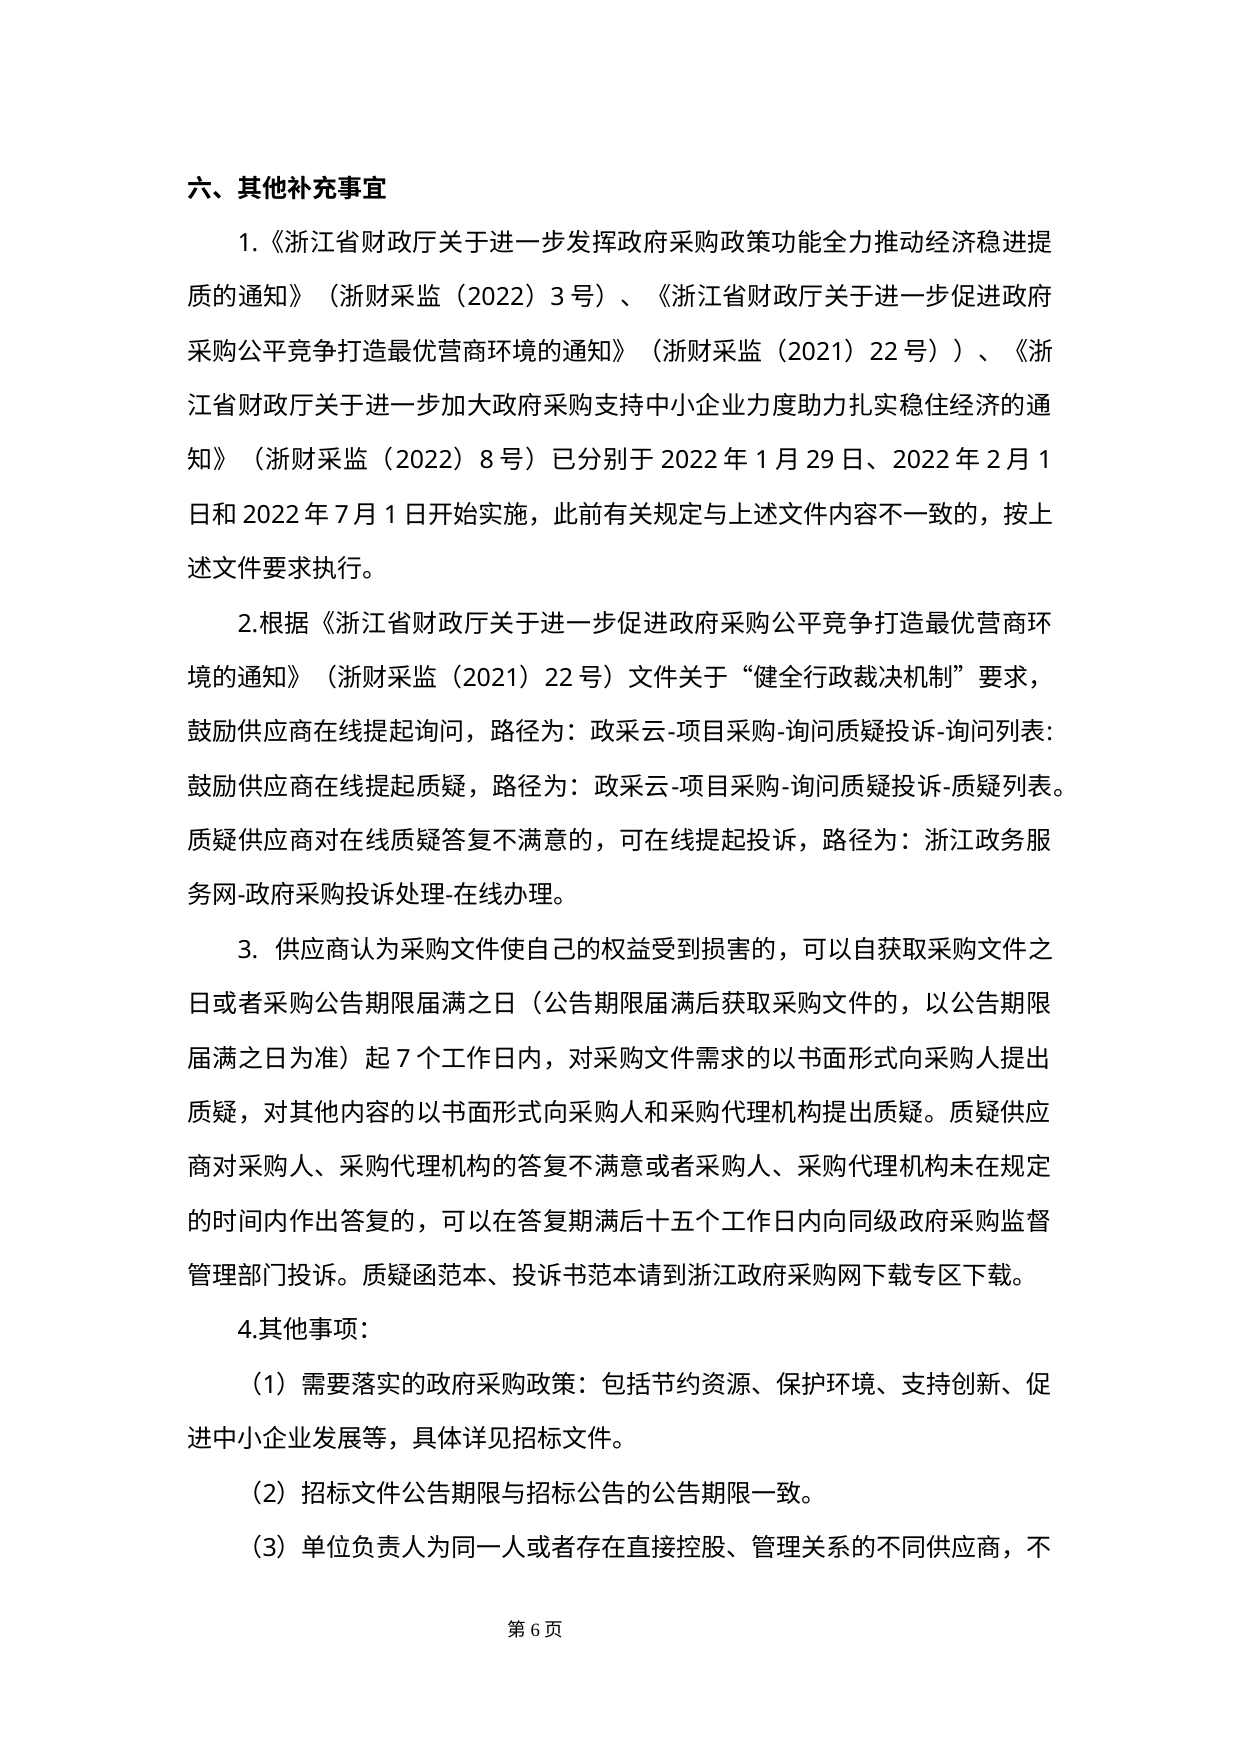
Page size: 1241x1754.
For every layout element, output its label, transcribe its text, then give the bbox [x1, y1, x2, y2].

subtitle 六、其他补充事宜 [187, 168, 1053, 204]
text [187, 1527, 1053, 1564]
text 2.根据《浙江省财政厅关于进一步促进政府采购公平竞争打造最优营商环境的通知》（浙财采监（2021）22号）文件关于“健全行政裁决机制”要求，鼓励供应商在线提起询问，路径为：政采云-项目采购-询问质疑投诉-询问列表:鼓励供应商在线提起质疑，路径为：政采云-项目采购-询问质疑投诉-质疑列表。质疑供应商对在线质疑答复不满意的，可在线提起投诉，路径为：浙江政务服务网-政府采购投诉处理-在线办理。 [187, 603, 1053, 911]
list 4.其他事项： [187, 1310, 1053, 1346]
text （2）招标文件公告期限与招标公告的公告期限一致。 [187, 1473, 1053, 1509]
text （1）需要落实的政府采购政策：包括节约资源、保护环境、支持创新、促进中小企业发展等，具体详见招标文件。 [187, 1364, 1053, 1455]
text 1.《浙江省财政厅关于进一步发挥政府采购政策功能全力推动经济稳进提质的通知》（浙财采监（2022）3号）、《浙江省财政厅关于进一步促进政府采购公平竞争打造最优营商环境的通知》（浙财采监（2021）22号））、《浙江省财政厅关于进一步加大政府采购支持中小企业力度助力扎实稳住经济的通知》（浙财采监（2022）8号）已分别于2022年1月29日、2022年2月1日和2022年7月1日开始实施，此前有关规定与上述文件内容不一致的，按上述文件要求执行。 [187, 222, 1053, 585]
list 供应商认为采购文件使自己的权益受到损害的，可以自获取采购文件之日或者采购公告期限届满之日（公告期限届满后获取采购文件的，以公告期限届满之日为准）起7个工作日内，对采购文件需求的以书面形式向采购人提出质疑，对其他内容的以书面形式向采购人和采购代理机构提出质疑。质疑供应商对采购人、采购代理机构的答复不满意或者采购人、采购代理机构未在规定的时间内作出答复的，可以在答复期满后十五个工作日内向同级政府采购监督管理部门投诉。质疑函范本、投诉书范本请到浙江政府采购网下载专区下载。 [187, 929, 1053, 1292]
